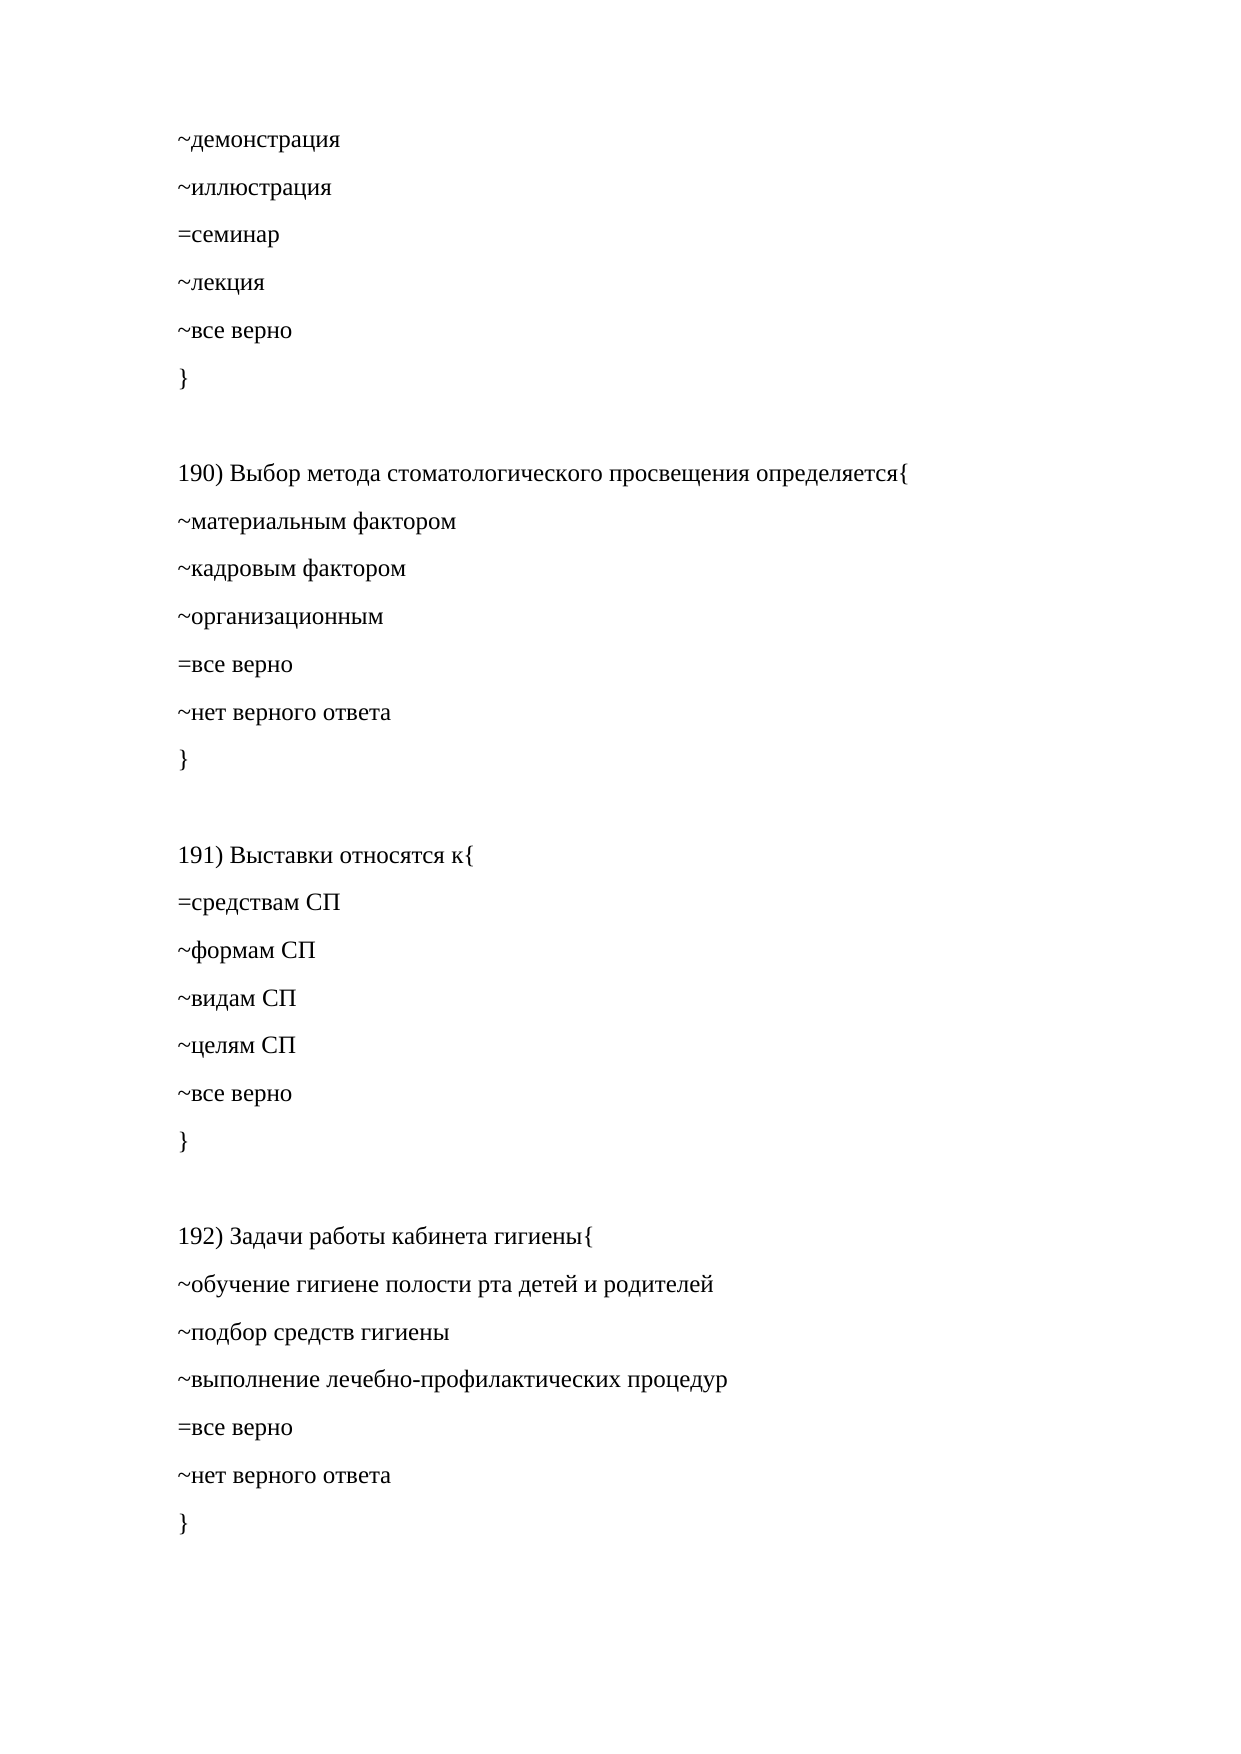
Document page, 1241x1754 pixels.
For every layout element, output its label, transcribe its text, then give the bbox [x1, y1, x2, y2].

text ~демонстрация [177, 124, 1144, 153]
text ~лекция [177, 267, 1144, 296]
text ~организационным [177, 601, 1144, 630]
text ~материальным фактором [177, 506, 1144, 534]
text } [177, 1508, 1144, 1536]
text ~подбор средств гигиены [177, 1317, 1144, 1346]
text =средствам СП [177, 887, 1144, 916]
text ~нет верного ответа [177, 1460, 1144, 1489]
text =семинар [177, 219, 1144, 248]
text ~обучение гигиене полости рта детей и родителей [177, 1269, 1144, 1298]
text } [177, 363, 1144, 391]
text 192) Задачи работы кабинета гигиены{ [177, 1221, 1144, 1250]
text } [177, 744, 1144, 773]
text ~иллюстрация [177, 172, 1144, 201]
text ~все верно [177, 315, 1144, 344]
text ~нет верного ответа [177, 697, 1144, 725]
text ~выполнение лечебно-профилактических процедур [177, 1364, 1144, 1393]
text ~формам СП [177, 935, 1144, 964]
text ~видам СП [177, 983, 1144, 1012]
text ~целям СП [177, 1031, 1144, 1059]
text 190) Выбор метода стоматологического просвещения определяется{ [177, 458, 1144, 487]
text =все верно [177, 1412, 1144, 1441]
text ~все верно [177, 1078, 1144, 1107]
text ~кадровым фактором [177, 553, 1144, 582]
text =все верно [177, 649, 1144, 678]
text } [177, 1126, 1144, 1155]
text 191) Выставки относятся к{ [177, 840, 1144, 868]
